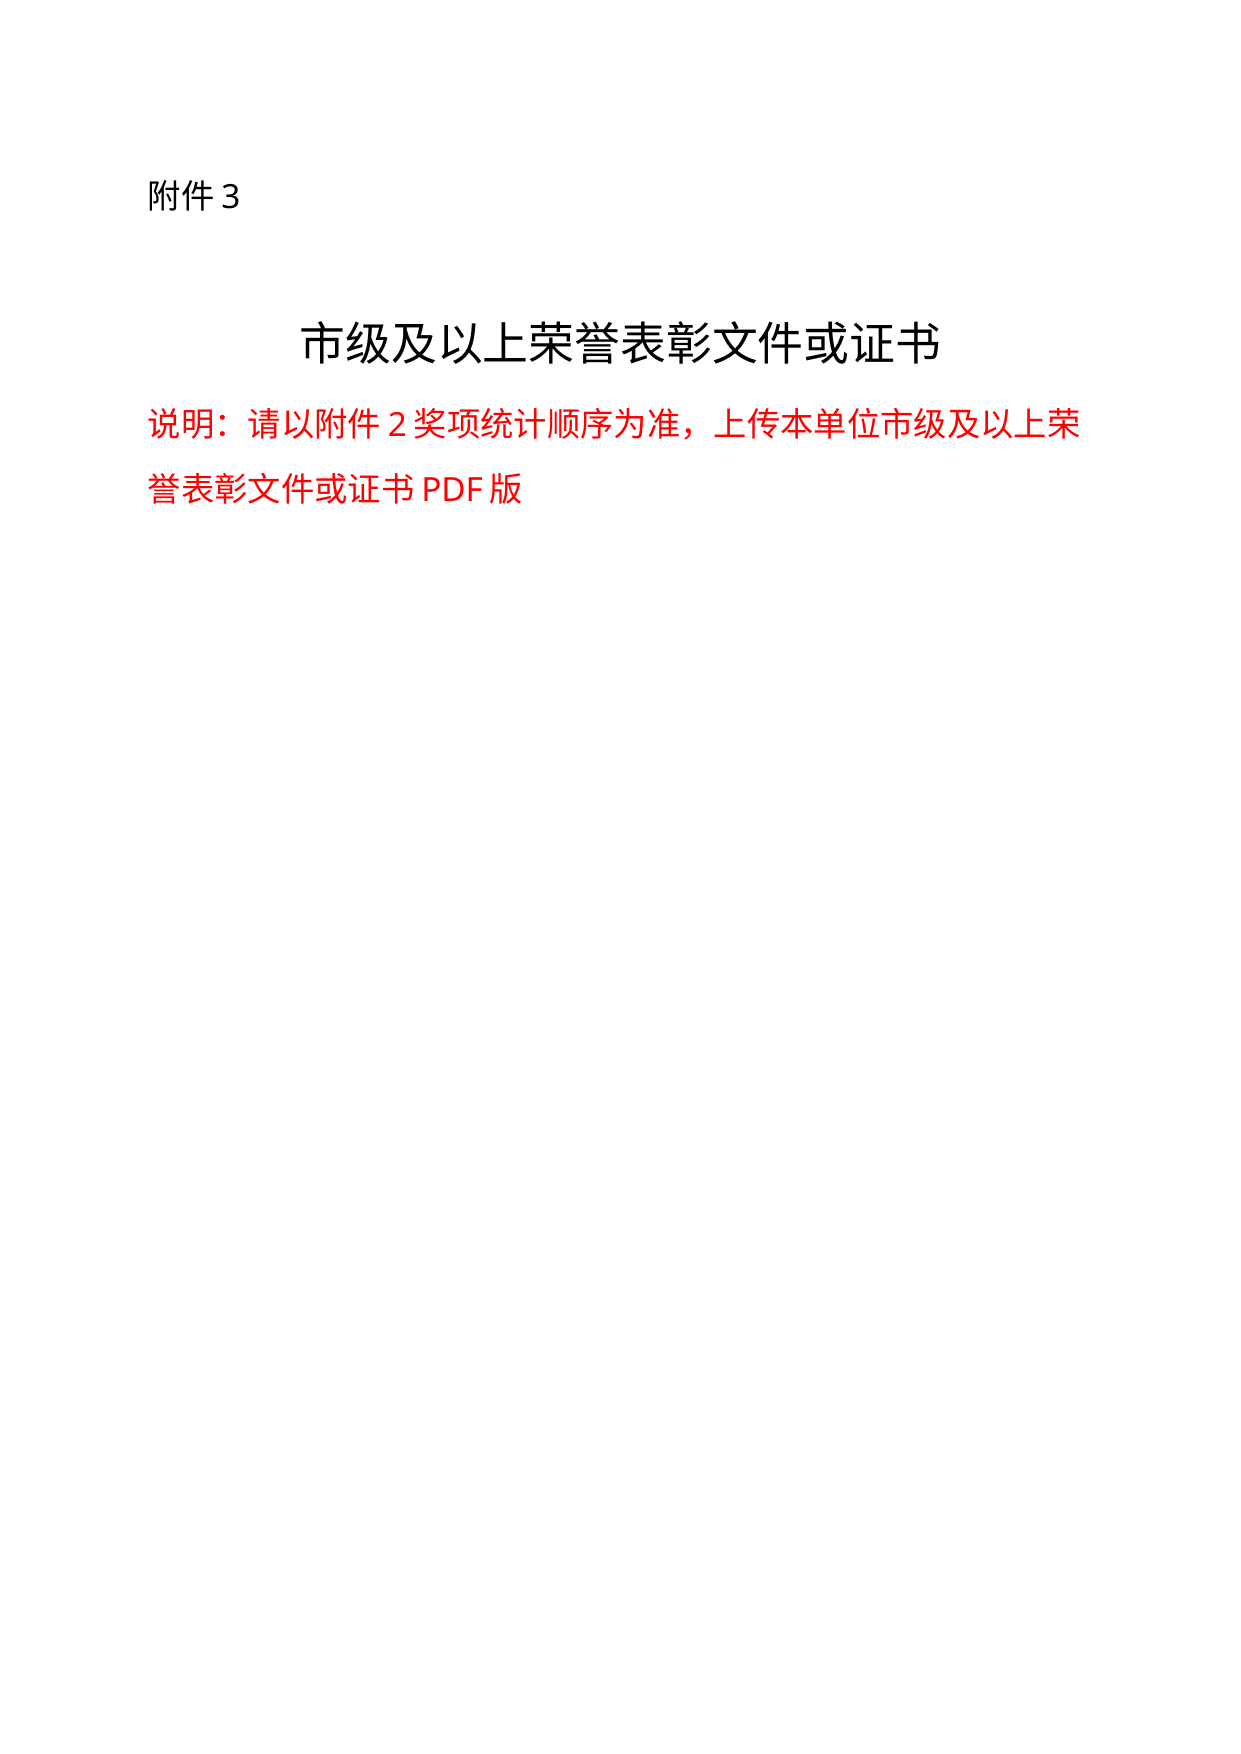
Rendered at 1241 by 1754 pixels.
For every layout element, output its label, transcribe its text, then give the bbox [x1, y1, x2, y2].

text 市级及以上荣誉表彰文件或证书 [148, 292, 1092, 389]
text 附件3 [148, 162, 1092, 227]
text 说明：请以附件2奖项统计顺序为准，上传本单位市级及以上荣誉表彰文件或证书PDF版 [148, 389, 1092, 519]
